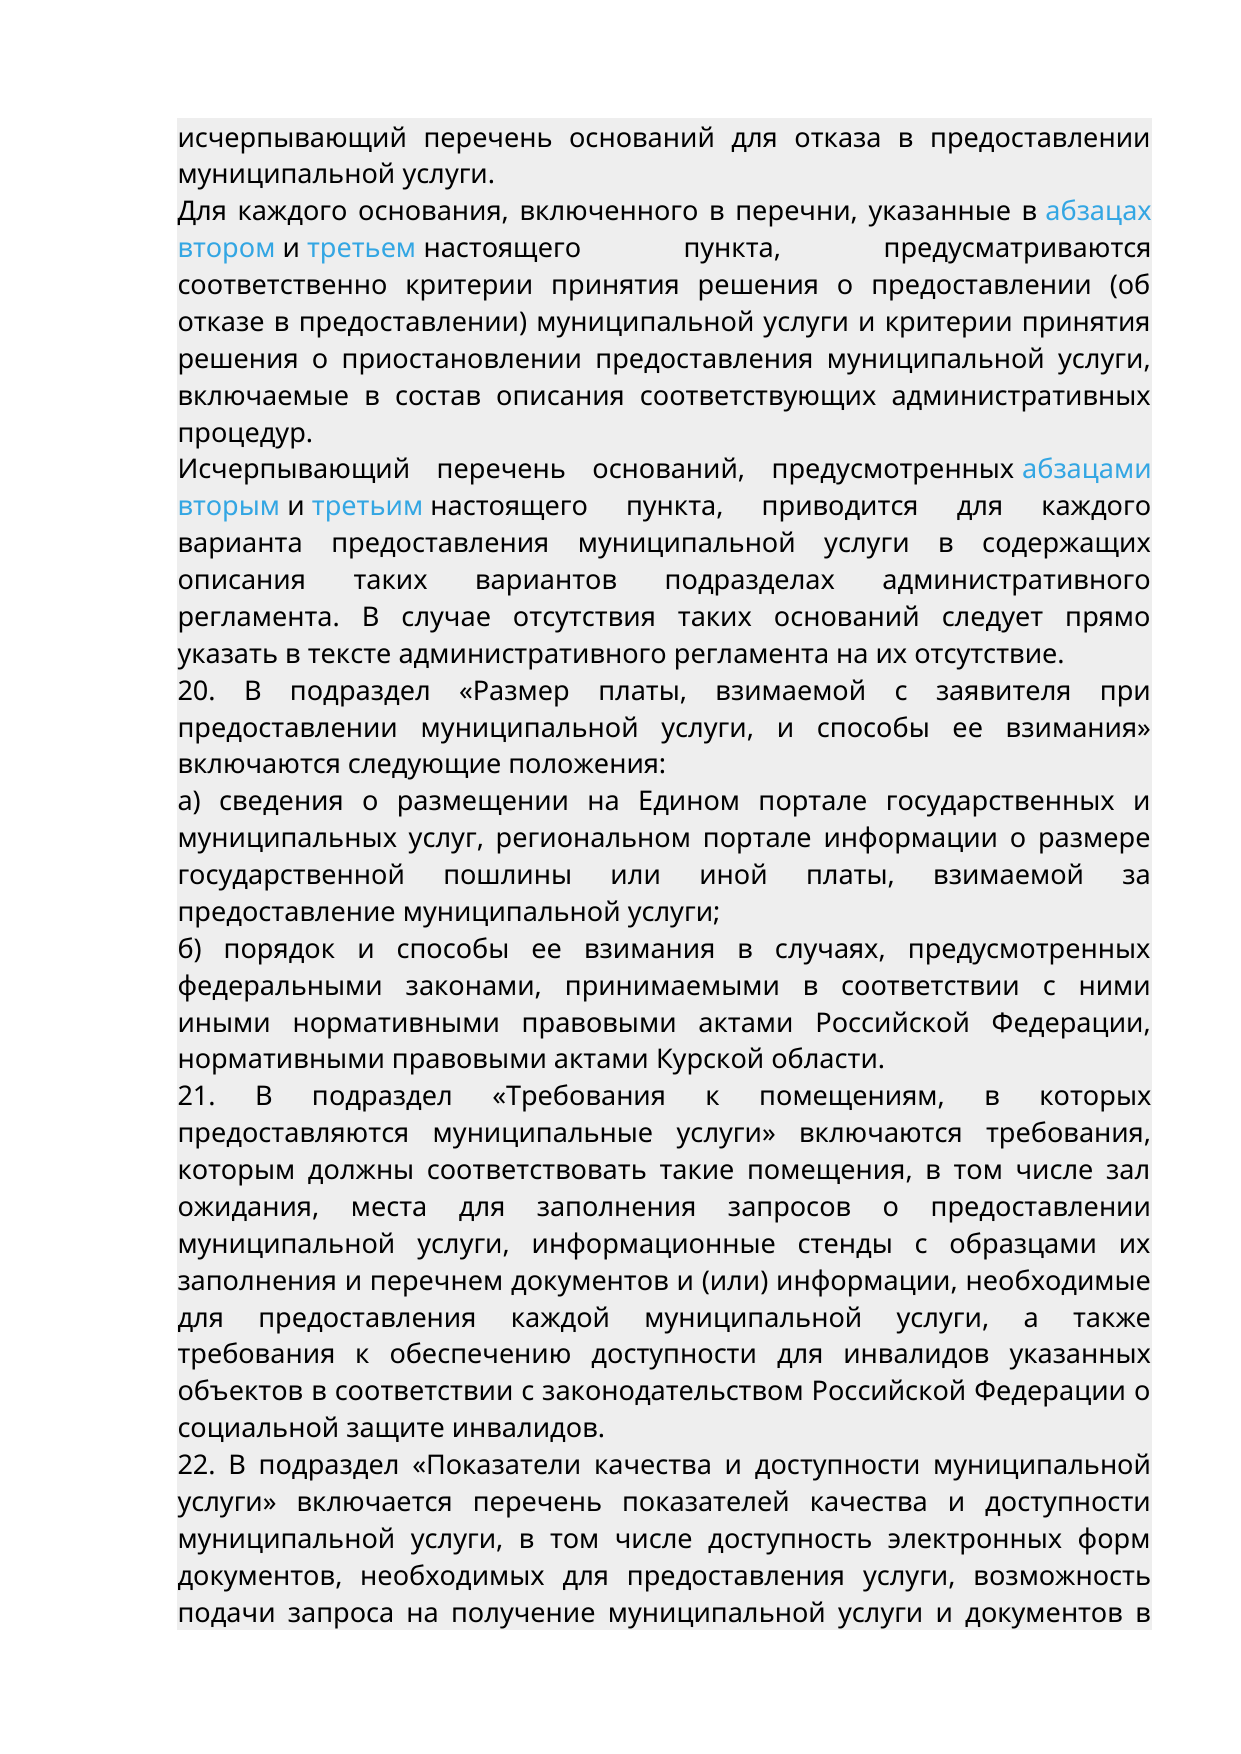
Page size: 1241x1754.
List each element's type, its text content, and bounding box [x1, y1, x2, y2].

text 20. В подраздел «Размер платы, взимаемой с заявителя при предоставлении муниципальной услуги, и способы ее взимания» включаются следующие положения: [177, 671, 1152, 782]
text Для каждого основания, включенного в перечни, указанные в абзацах втором и третьем настоящего пункта, предусматриваются соответственно критерии принятия решения о предоставлении (об отказе в предоставлении) муниципальной услуги и критерии принятия решения о приостановлении предоставления муниципальной услуги, включаемые в состав описания соответствующих административных процедур. [177, 192, 1152, 450]
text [177, 1446, 1152, 1630]
text исчерпывающий перечень оснований для отказа в предоставлении муниципальной услуги. [177, 118, 1152, 192]
text а) сведения о размещении на Едином портале государственных и муниципальных услуг, региональном портале информации о размере государственной пошлины или иной платы, взимаемой за предоставление муниципальной услуги; [177, 782, 1152, 929]
text б) порядок и способы ее взимания в случаях, предусмотренных федеральными законами, принимаемыми в соответствии с ними иными нормативными правовыми актами Российской Федерации, нормативными правовыми актами Курской области. [177, 929, 1152, 1077]
text Исчерпывающий перечень оснований, предусмотренных абзацами вторым и третьим настоящего пункта, приводится для каждого варианта предоставления муниципальной услуги в содержащих описания таких вариантов подразделах административного регламента. В случае отсутствия таких оснований следует прямо указать в тексте административного регламента на их отсутствие. [177, 450, 1152, 671]
text 21. В подраздел «Требования к помещениям, в которых предоставляются муниципальные услуги» включаются требования, которым должны соответствовать такие помещения, в том числе зал ожидания, места для заполнения запросов о предоставлении муниципальной услуги, информационные стенды с образцами их заполнения и перечнем документов и (или) информации, необходимые для предоставления каждой муниципальной услуги, а также требования к обеспечению доступности для инвалидов указанных объектов в соответствии с законодательством Российской Федерации о социальной защите инвалидов. [177, 1077, 1152, 1446]
